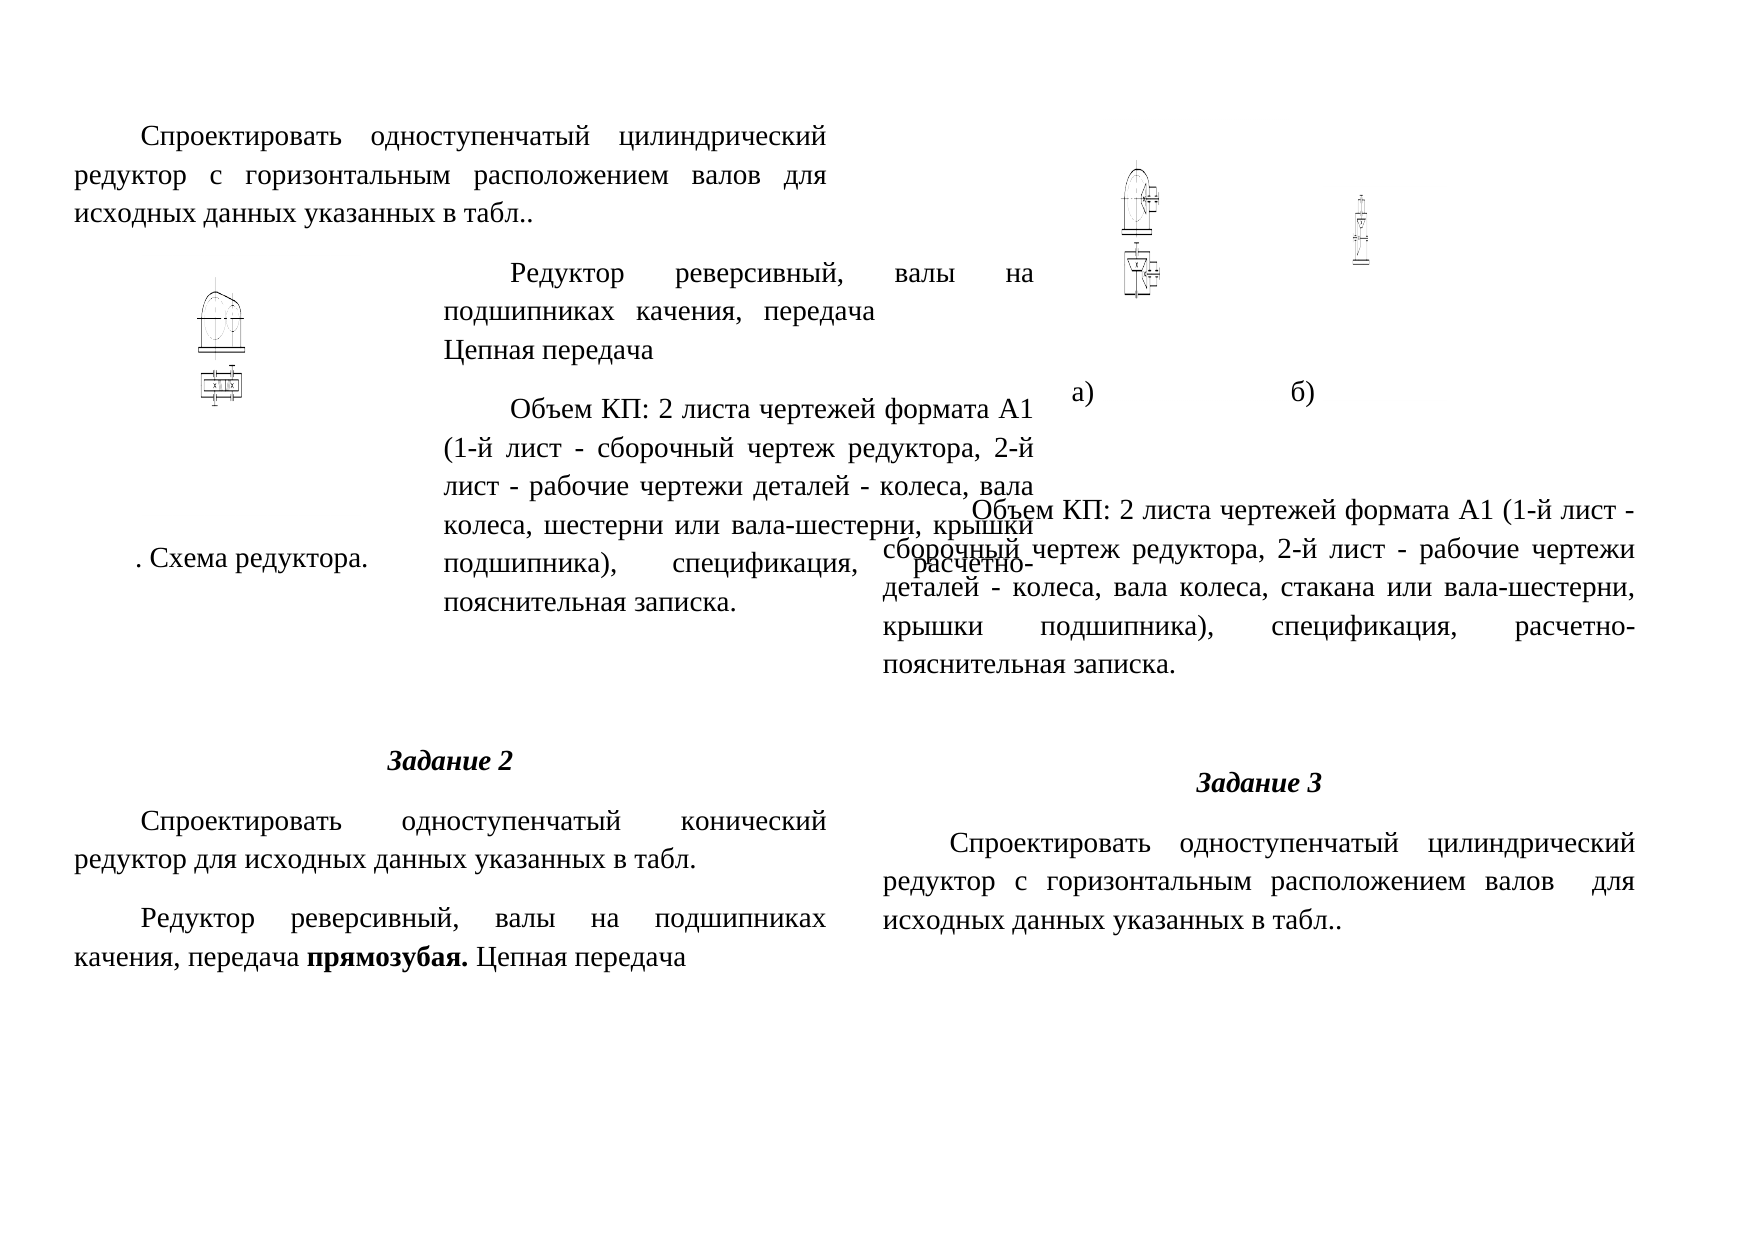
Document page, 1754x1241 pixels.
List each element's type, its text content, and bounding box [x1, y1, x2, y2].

text Спроектировать одноступенчатый конический редуктор для исходных данных указанных в табл. [74, 803, 827, 875]
text Задание 3 [883, 765, 1636, 799]
text Объем КП: 2 листа чертежей формата А1 (1-й лист - сборочный чертеж редуктора, 2-й лист - рабочие чертежи деталей - колеса, вала колеса, стакана или вала-шестерни, крышки подшипника), спецификация, расчетно-пояснительная записка. [883, 492, 1636, 680]
table_header . Схема редуктора. [67, 255, 436, 684]
text Редуктор реверсивный, валы на подшипниках качения, передача прямозубая. Цепная передача [74, 901, 827, 973]
table_header Редуктор реверсивный, валы на подшипниках качения, передача косозубая. Цепная передача Объем КП: 2 листа чертежей формата А1 (1-й лист - сборочный чертеж редуктора, 2-й лист - рабочие чертежи деталей - колеса, вала колеса, шестерни или вала-шестерни, крышки подшипника), спецификация, расчетно-пояснительная записка. [436, 255, 855, 684]
text Спроектировать одноступенчатый цилиндрический редуктор с горизонтальным расположением валов для исходных данных указанных в табл.. [883, 825, 1636, 935]
text а) б) [883, 118, 1636, 407]
text Задание 2 [74, 743, 827, 777]
text Спроектировать одноступенчатый цилиндрический редуктор с горизонтальным расположением валов для исходных данных указанных в табл.. [74, 118, 827, 229]
